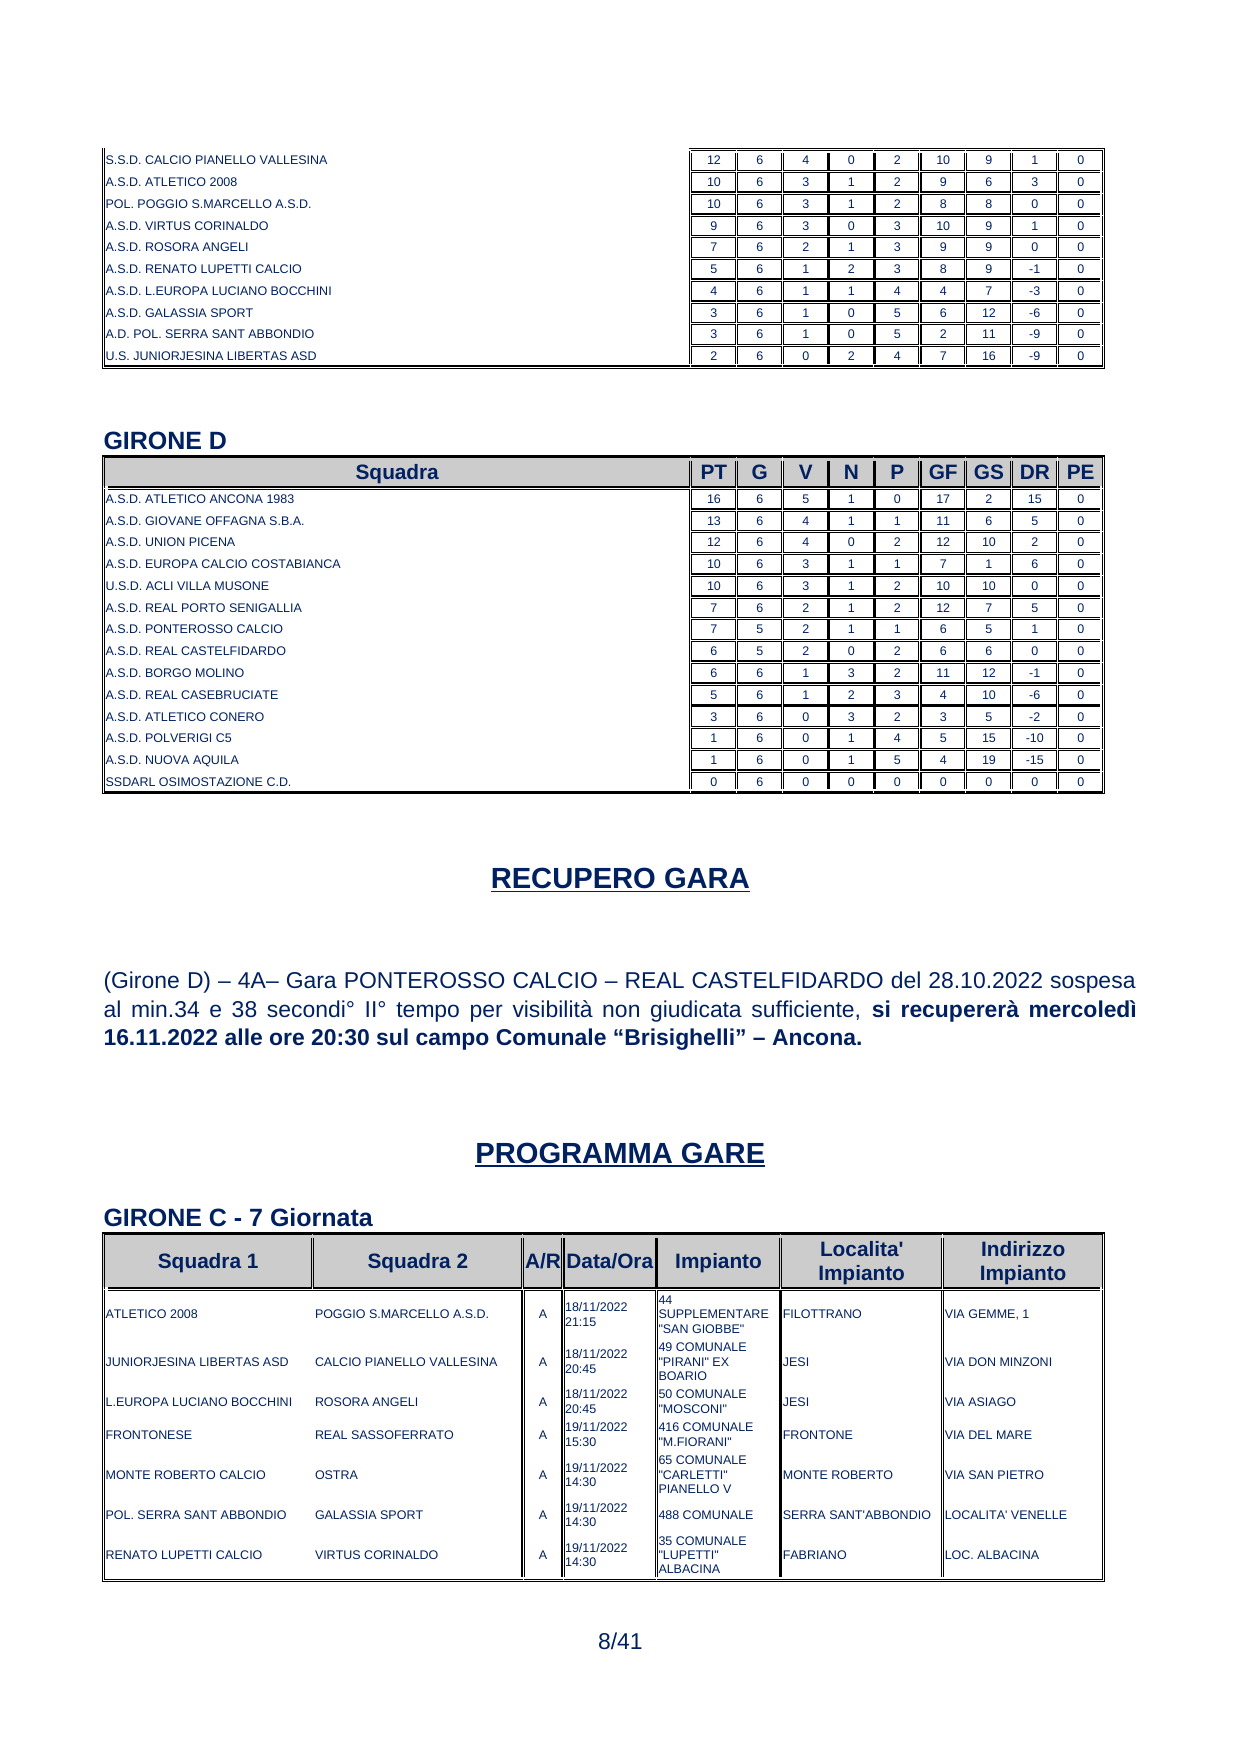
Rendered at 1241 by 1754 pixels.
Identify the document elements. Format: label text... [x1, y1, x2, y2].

table_cell 6 [922, 620, 964, 639]
table_cell 0 [1059, 595, 1102, 617]
table_cell 4 [784, 533, 827, 552]
table_cell ATLETICO 2008 [105, 1287, 313, 1338]
table_cell 7 [922, 555, 964, 573]
table_cell VIA GEMME, 1 [944, 1287, 1102, 1338]
table_header GS [966, 458, 1012, 486]
table_cell A.S.D. BORGO MOLINO [105, 660, 689, 682]
table_cell 6 [738, 173, 781, 191]
table_cell 0 [1059, 300, 1102, 322]
table_cell 7 [692, 238, 735, 257]
table_cell A.D. POL. SERRA SANT ABBONDIO [105, 322, 689, 344]
table_cell 6 [922, 304, 964, 322]
table_cell A.S.D. ATLETICO CONERO [105, 704, 689, 726]
table_cell VIA SAN PIETRO [944, 1451, 1102, 1498]
table_cell 3 [784, 555, 827, 573]
table_cell POGGIO S.MARCELLO A.S.D. [313, 1291, 521, 1338]
table_cell 3 [692, 707, 735, 726]
table_cell 9 [922, 173, 964, 191]
table_cell A [525, 1498, 561, 1531]
table_cell 3 [784, 195, 827, 213]
table_cell 5 [784, 490, 827, 508]
table_cell 3 [830, 664, 873, 682]
table_cell 7 [920, 347, 966, 365]
table_cell 6 [738, 751, 781, 769]
table_cell 12 [967, 664, 1010, 682]
table_cell FILOTTRANO [782, 1291, 941, 1338]
table_cell 35 COMUNALE "LUPETTI" ALBACINA [656, 1531, 781, 1578]
table_cell 3 [784, 217, 827, 235]
table_cell VIA DON MINZONI [944, 1338, 1102, 1385]
table_cell 0 [830, 325, 873, 344]
table_cell A.S.D. GIOVANE OFFAGNA S.B.A. [105, 508, 689, 530]
table_cell 5 [967, 707, 1010, 726]
table_cell 3 [876, 686, 918, 704]
table_cell 19/11/2022 14:30 [563, 1531, 656, 1578]
table_cell A.S.D. ROSORA ANGELI [105, 235, 689, 257]
table_header Impianto [656, 1235, 781, 1287]
table_cell 0 [1058, 552, 1103, 573]
table_cell SSDARL OSIMOSTAZIONE C.D. [105, 769, 691, 791]
table_cell 0 [830, 304, 873, 322]
table_cell 6 [738, 599, 781, 617]
table_cell 0 [876, 490, 918, 508]
table_cell -6 [1013, 686, 1056, 704]
table_cell 1 [967, 555, 1010, 573]
table_cell ROSORA ANGELI [313, 1385, 521, 1418]
table_cell 12 [691, 151, 737, 169]
table_cell 0 [1059, 213, 1102, 235]
table_cell 0 [784, 729, 827, 747]
table_cell CALCIO PIANELLO VALLESINA [313, 1338, 521, 1385]
table_cell 1 [830, 751, 873, 769]
table_cell A.S.D. L.EUROPA LUCIANO BOCCHINI [105, 278, 689, 300]
table_cell 1 [830, 173, 873, 191]
table_cell 6 [692, 642, 735, 660]
table_cell 11 [967, 325, 1010, 344]
table_cell 0 [1013, 238, 1056, 257]
table_cell 6 [738, 490, 781, 508]
table_cell 10 [967, 686, 1010, 704]
table_header A/R [523, 1234, 563, 1287]
table_cell 10 [922, 577, 964, 595]
table_cell 1 [830, 195, 873, 213]
table_cell 7 [967, 599, 1010, 617]
table_cell JESI [782, 1338, 941, 1385]
table_cell FRONTONE [782, 1418, 941, 1451]
table_cell 1 [830, 490, 873, 508]
table_cell A.S.D. GALASSIA SPORT [105, 300, 689, 322]
table_cell 9 [967, 238, 1010, 257]
table_cell 2 [876, 533, 918, 552]
table_cell 15 [1013, 490, 1056, 508]
table_cell 0 [1058, 617, 1103, 639]
table_cell 2 [830, 260, 873, 278]
table_cell POL. POGGIO S.MARCELLO A.S.D. [105, 191, 689, 213]
table_cell LOC. ALBACINA [943, 1531, 1102, 1578]
table_cell 3 [692, 325, 735, 344]
table_cell RENATO LUPETTI CALCIO [105, 1531, 313, 1578]
table_cell 10 [692, 555, 735, 573]
table_cell 6 [738, 686, 781, 704]
table_cell 0 [1058, 322, 1103, 344]
table_cell 3 [830, 707, 873, 726]
table_header Squadra 2 [313, 1235, 523, 1287]
table_cell 1 [830, 599, 873, 617]
table_cell 4 [784, 512, 827, 530]
table_cell 0 [830, 217, 873, 235]
table_cell 6 [738, 260, 781, 278]
table_cell 6 [738, 238, 781, 257]
table_cell 9 [967, 260, 1010, 278]
table_cell -1 [1013, 260, 1056, 278]
table_header N [828, 457, 874, 486]
table_cell 3 [1013, 173, 1056, 191]
table_header V [783, 458, 828, 486]
table_cell 6 [738, 282, 781, 300]
text PROGRAMMA GARE [103, 1136, 1137, 1170]
table_cell A.S.D. RENATO LUPETTI CALCIO [105, 257, 689, 278]
table_cell 6 [737, 151, 782, 169]
table_cell 5 [692, 686, 735, 704]
table_cell 1 [830, 238, 873, 257]
text RECUPERO GARA [103, 861, 1137, 895]
table_cell 10 [922, 217, 964, 235]
table_cell U.S. JUNIORJESINA LIBERTAS ASD [105, 344, 691, 365]
table_cell 4 [922, 751, 964, 769]
table_cell JUNIORJESINA LIBERTAS ASD [105, 1338, 313, 1385]
table_cell 4 [874, 344, 920, 365]
table_cell 2 [876, 195, 918, 213]
table_cell -3 [1013, 282, 1056, 300]
table_cell 0 [1059, 486, 1102, 508]
table_cell OSTRA [313, 1451, 521, 1498]
table_cell 1 [784, 325, 827, 344]
table_cell 2 [784, 599, 827, 617]
table_cell 3 [784, 173, 827, 191]
table_cell 0 [1059, 704, 1102, 726]
table_cell 0 [1059, 748, 1102, 769]
table_header G [737, 458, 782, 486]
text (Girone D) – 4A– Gara PONTEROSSO CALCIO – REAL CASTELFIDARDO del 28.10.2022 sospesa al min.34 e 38 secondi° II° tempo per visibilità non giudicata sufficiente, si recupererà mercoledì 16.11.2022 alle ore 20:30 sul campo Comunale “Brisighelli” – Ancona. [103, 967, 1137, 1050]
table_cell A [525, 1418, 561, 1451]
table_cell 3 [784, 577, 827, 595]
table_cell 10 [692, 173, 735, 191]
table_cell 0 [966, 773, 1012, 791]
table_cell POL. SERRA SANT ABBONDIO [105, 1498, 313, 1531]
table_cell 0 [691, 773, 737, 791]
table_cell 9 [692, 217, 735, 235]
table_cell 2 [691, 347, 737, 365]
table_cell MONTE ROBERTO [782, 1451, 941, 1498]
table_cell 2 [922, 325, 964, 344]
table_cell 3 [922, 707, 964, 726]
table_cell 1 [784, 282, 827, 300]
table_cell 416 COMUNALE "M.FIORANI" [658, 1418, 779, 1451]
table_cell -9 [1012, 347, 1057, 365]
table_cell 0 [1013, 577, 1056, 595]
table_cell 2 [874, 149, 920, 169]
table_cell A.S.D. REAL CASEBRUCIATE [105, 682, 689, 704]
table_cell S.S.D. CALCIO PIANELLO VALLESINA [105, 148, 691, 169]
table_cell 1 [830, 620, 873, 639]
table_cell 12 [692, 533, 735, 552]
table_cell 1 [876, 620, 918, 639]
table_header Squadra 1 [105, 1235, 313, 1287]
table_cell 10 [692, 577, 735, 595]
table_cell A [525, 1385, 561, 1418]
table_cell 19 [967, 751, 1010, 769]
table_cell 49 COMUNALE "PIRANI" EX BOARIO [658, 1338, 779, 1385]
table_cell 0 [1059, 170, 1102, 191]
table_cell 0 [1013, 642, 1056, 660]
table_cell 6 [738, 217, 781, 235]
table_cell 3 [876, 260, 918, 278]
table_cell 0 [1058, 257, 1103, 278]
table_cell 0 [828, 773, 874, 791]
table_cell 4 [783, 151, 828, 169]
table_cell 0 [1058, 769, 1102, 791]
table_cell 5 [967, 620, 1010, 639]
table_cell 0 [1058, 235, 1103, 257]
table_cell 0 [1059, 191, 1102, 213]
table_cell 1 [1013, 217, 1056, 235]
table_cell SERRA SANT'ABBONDIO [782, 1498, 941, 1531]
table_header PT [691, 458, 737, 486]
table_cell -6 [1013, 304, 1056, 322]
table_cell 0 [1059, 682, 1102, 704]
table_cell 5 [876, 304, 918, 322]
table_cell 0 [1059, 508, 1102, 530]
table_cell 6 [967, 642, 1010, 660]
table_cell 0 [1058, 726, 1103, 747]
table_cell 2 [876, 577, 918, 595]
table_cell 6 [738, 664, 781, 682]
table_cell LOCALITA' VENELLE [944, 1498, 1102, 1531]
table_cell 2 [876, 642, 918, 660]
table_cell 8 [922, 260, 964, 278]
table_cell A.S.D. UNION PICENA [105, 530, 689, 552]
table_cell A.S.D. NUOVA AQUILA [105, 748, 689, 769]
table_cell 2 [876, 173, 918, 191]
table_cell 0 [1058, 639, 1103, 660]
table_cell 6 [1013, 555, 1056, 573]
table_cell 2 [784, 642, 827, 660]
table_cell 0 [784, 751, 827, 769]
table_cell 10 [967, 533, 1010, 552]
table_cell 0 [783, 347, 828, 365]
table_cell 5 [692, 260, 735, 278]
table_cell 44 SUPPLEMENTARE "SAN GIOBBE" [658, 1291, 779, 1338]
table_cell 0 [874, 769, 920, 791]
table_cell 65 COMUNALE "CARLETTI" PIANELLO V [658, 1451, 779, 1498]
table_cell 0 [1058, 530, 1103, 552]
table_cell 1 [830, 577, 873, 595]
table_cell 13 [692, 512, 735, 530]
table_cell 3 [692, 304, 735, 322]
table_cell 0 [1013, 195, 1056, 213]
text GIRONE C - 7 Giornata [103, 1203, 1137, 1232]
table_cell 0 [1059, 660, 1102, 682]
table_cell 0 [1012, 773, 1057, 791]
table_cell 6 [738, 195, 781, 213]
table_cell 1 [830, 555, 873, 573]
table_cell 2 [828, 347, 874, 365]
table_cell 19/11/2022 14:30 [565, 1498, 655, 1531]
table_cell 6 [967, 173, 1010, 191]
table_cell 0 [783, 773, 828, 791]
table_header PE [1058, 458, 1102, 486]
table_cell 1 [1012, 151, 1057, 169]
table_header GF [920, 458, 966, 486]
table_cell A.S.D. REAL CASTELFIDARDO [105, 639, 689, 660]
table_cell 0 [784, 707, 827, 726]
table_cell 16 [692, 490, 735, 508]
table_cell 5 [738, 620, 781, 639]
table_cell 12 [922, 599, 964, 617]
table_cell L.EUROPA LUCIANO BOCCHINI [105, 1385, 313, 1418]
table_cell 10 [967, 577, 1010, 595]
table_cell 6 [738, 533, 781, 552]
table_cell 5 [738, 642, 781, 660]
table_cell A [525, 1291, 561, 1338]
table_cell VIRTUS CORINALDO [313, 1531, 523, 1578]
table_cell 9 [922, 238, 964, 257]
table_cell 4 [692, 282, 735, 300]
table_cell -1 [1013, 664, 1056, 682]
text GIRONE D [103, 426, 1137, 455]
table_header Localita' Impianto [781, 1235, 942, 1287]
table_cell A.S.D. EUROPA CALCIO COSTABIANCA [105, 552, 689, 573]
table_cell 6 [737, 773, 782, 791]
table_cell 3 [876, 217, 918, 235]
table_cell 1 [830, 729, 873, 747]
table_cell 0 [920, 773, 966, 791]
table_cell 7 [692, 620, 735, 639]
table_header Indirizzo Impianto [943, 1235, 1102, 1287]
table_cell 19/11/2022 15:30 [565, 1418, 655, 1451]
table_cell A.S.D. REAL PORTO SENIGALLIA [105, 595, 689, 617]
table_cell 6 [737, 347, 782, 365]
table_cell 6 [738, 707, 781, 726]
table_cell A.S.D. PONTEROSSO CALCIO [105, 617, 689, 639]
table_cell U.S.D. ACLI VILLA MUSONE [105, 573, 689, 595]
table_cell 5 [876, 751, 918, 769]
table_cell 11 [922, 664, 964, 682]
table_cell A.S.D. ATLETICO ANCONA 1983 [105, 486, 689, 508]
table_cell 6 [738, 555, 781, 573]
table_cell 5 [1013, 599, 1056, 617]
table_cell 8 [967, 195, 1010, 213]
table_cell A [525, 1338, 561, 1385]
table_cell 0 [828, 149, 874, 169]
table_cell MONTE ROBERTO CALCIO [105, 1451, 313, 1498]
table_cell 1 [1013, 620, 1056, 639]
table_cell 5 [1013, 512, 1056, 530]
table_cell 4 [922, 282, 964, 300]
table_cell REAL SASSOFERRATO [313, 1418, 521, 1451]
table_cell VIA DEL MARE [944, 1418, 1102, 1451]
table_cell 1 [830, 282, 873, 300]
table_cell 6 [692, 664, 735, 682]
table_cell FABRIANO [781, 1531, 942, 1578]
table_cell 1 [784, 260, 827, 278]
table_cell 16 [966, 347, 1012, 365]
table_cell 1 [830, 512, 873, 530]
table_cell 50 COMUNALE "MOSCONI" [658, 1385, 779, 1418]
table_cell 0 [1059, 573, 1102, 595]
table_cell 0 [1058, 344, 1103, 365]
table_cell 6 [922, 642, 964, 660]
table_header DR [1012, 458, 1057, 486]
table_cell 1 [876, 512, 918, 530]
table_cell 6 [967, 512, 1010, 530]
table_cell 4 [876, 282, 918, 300]
table_cell 0 [1059, 278, 1102, 300]
table_cell 6 [738, 304, 781, 322]
table_cell 1 [784, 686, 827, 704]
table_cell 2 [876, 599, 918, 617]
table_cell 6 [738, 512, 781, 530]
table_cell 10 [920, 151, 966, 169]
table_cell 11 [922, 512, 964, 530]
table_cell 2 [876, 707, 918, 726]
table_cell -10 [1013, 729, 1056, 747]
table_cell 9 [966, 151, 1012, 169]
table_cell -15 [1013, 751, 1056, 769]
table_cell 12 [922, 533, 964, 552]
table_header Squadra [105, 458, 691, 486]
table_cell 10 [692, 195, 735, 213]
table_cell A.S.D. VIRTUS CORINALDO [105, 213, 689, 235]
table_cell 0 [830, 533, 873, 552]
table_header Data/Ora [563, 1235, 656, 1287]
table_cell VIA ASIAGO [944, 1385, 1102, 1418]
table_cell 9 [967, 217, 1010, 235]
table_cell 7 [967, 282, 1010, 300]
table_cell A.S.D. POLVERIGI C5 [105, 726, 689, 747]
table_cell 18/11/2022 20:45 [565, 1385, 655, 1418]
table_cell A [523, 1531, 563, 1578]
table_cell 2 [830, 686, 873, 704]
table_cell JESI [782, 1385, 941, 1418]
table_cell 2 [1013, 533, 1056, 552]
table_cell 19/11/2022 14:30 [565, 1451, 655, 1498]
table_cell A.S.D. ATLETICO 2008 [105, 170, 689, 191]
table_cell 7 [692, 599, 735, 617]
table_cell GALASSIA SPORT [313, 1498, 521, 1531]
table_header P [874, 457, 920, 486]
table_cell 6 [738, 729, 781, 747]
table_cell 1 [784, 664, 827, 682]
table_cell 18/11/2022 21:15 [565, 1291, 655, 1338]
table_cell 2 [876, 664, 918, 682]
table_cell -9 [1013, 325, 1056, 344]
table_cell 1 [692, 729, 735, 747]
table_cell 0 [830, 642, 873, 660]
table_cell 0 [1058, 151, 1102, 169]
table_cell 5 [876, 325, 918, 344]
table_cell FRONTONESE [105, 1418, 313, 1451]
table_cell 4 [876, 729, 918, 747]
table_cell 15 [967, 729, 1010, 747]
table_cell 8 [922, 195, 964, 213]
table_cell 4 [922, 686, 964, 704]
table_cell 18/11/2022 20:45 [565, 1338, 655, 1385]
table_cell 5 [922, 729, 964, 747]
table_cell 488 COMUNALE [658, 1498, 779, 1531]
table_cell 1 [876, 555, 918, 573]
table_cell 1 [692, 751, 735, 769]
table_cell 6 [738, 325, 781, 344]
table_cell 6 [738, 577, 781, 595]
table_cell 1 [784, 304, 827, 322]
table_cell -2 [1013, 707, 1056, 726]
table_cell 17 [922, 490, 964, 508]
table_cell 3 [876, 238, 918, 257]
table_cell 12 [967, 304, 1010, 322]
table_cell 2 [784, 238, 827, 257]
table_cell 2 [784, 620, 827, 639]
table_cell 2 [967, 490, 1010, 508]
table_cell A [525, 1451, 561, 1498]
